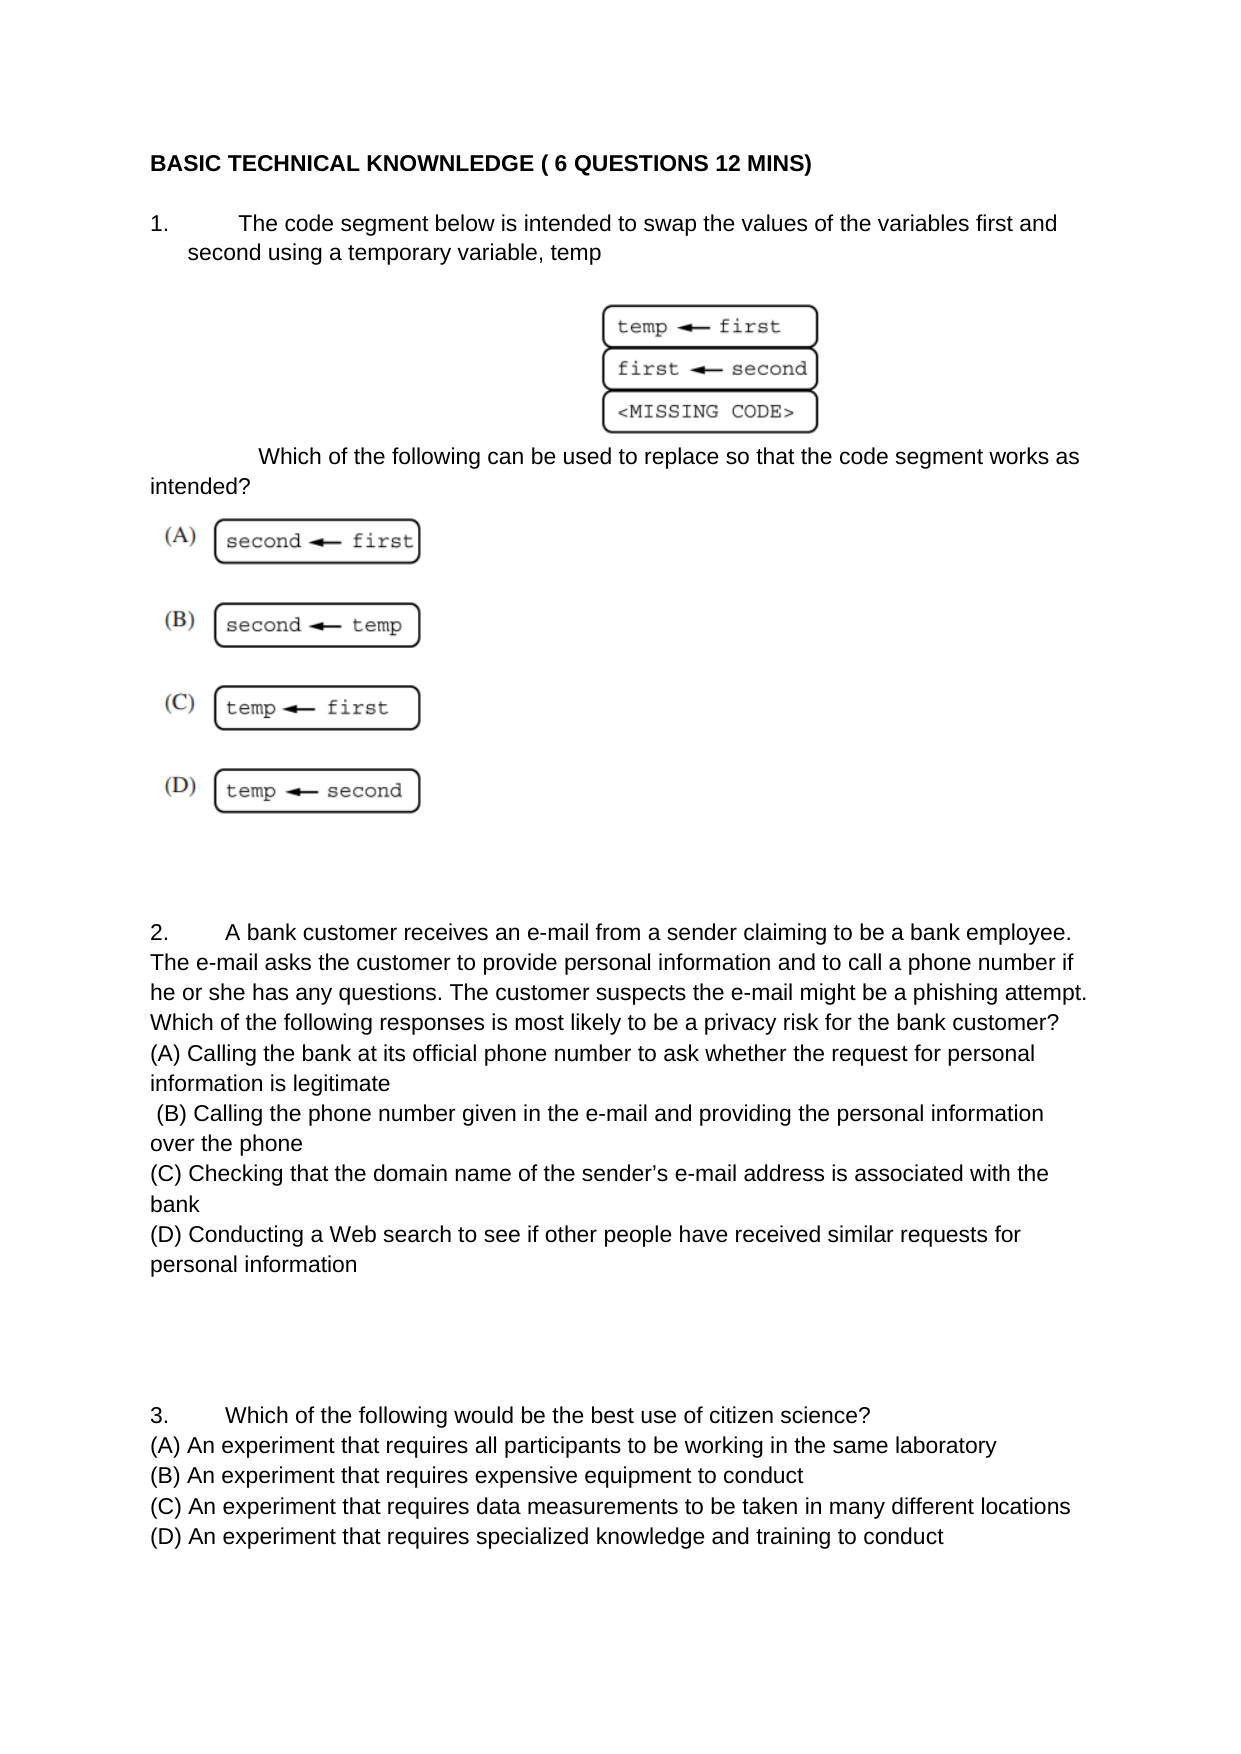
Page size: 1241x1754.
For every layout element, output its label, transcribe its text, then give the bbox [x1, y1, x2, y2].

text (A) Calling the bank at its official phone number to ask whether the request for personal information is legitimate [150, 1039, 1090, 1096]
text 3. Which of the following would be the best use of citizen science? [150, 1402, 1090, 1428]
text BASIC TECHNICAL KNOWNLEDGE ( 6 QUESTIONS 12 MINS) [150, 150, 1090, 176]
list The code segment below is intended to swap the values of the variables first and second using a temporary variable, temp [150, 210, 1090, 265]
text (B) An experiment that requires expensive equipment to conduct [150, 1462, 1090, 1489]
text (B) Calling the phone number given in the e-mail and providing the personal information over the phone [150, 1100, 1090, 1157]
text (C) An experiment that requires data measurements to be taken in many different locations [150, 1493, 1090, 1519]
text 2. A bank customer receives an e-mail from a sender claiming to be a bank employee. The e-mail asks the customer to provide personal information and to call a phone number if he or she has any questions. The customer suspects the e-mail might be a phishing attempt. Which of the following responses is most likely to be a privacy risk for the bank customer? [150, 919, 1090, 1036]
picture [150, 503, 440, 825]
text (A) An experiment that requires all participants to be working in the same laboratory [150, 1432, 1090, 1459]
text (D) Conducting a Web search to see if other people have received similar requests for personal information [150, 1221, 1090, 1277]
text (C) Checking that the domain name of the sender’s e-mail address is associated with the bank [150, 1160, 1090, 1217]
picture [592, 297, 830, 439]
text (D) An experiment that requires specialized knowledge and training to conduct [150, 1523, 1090, 1549]
text Which of the following can be used to replace so that the code segment works as intended? [150, 443, 1090, 499]
